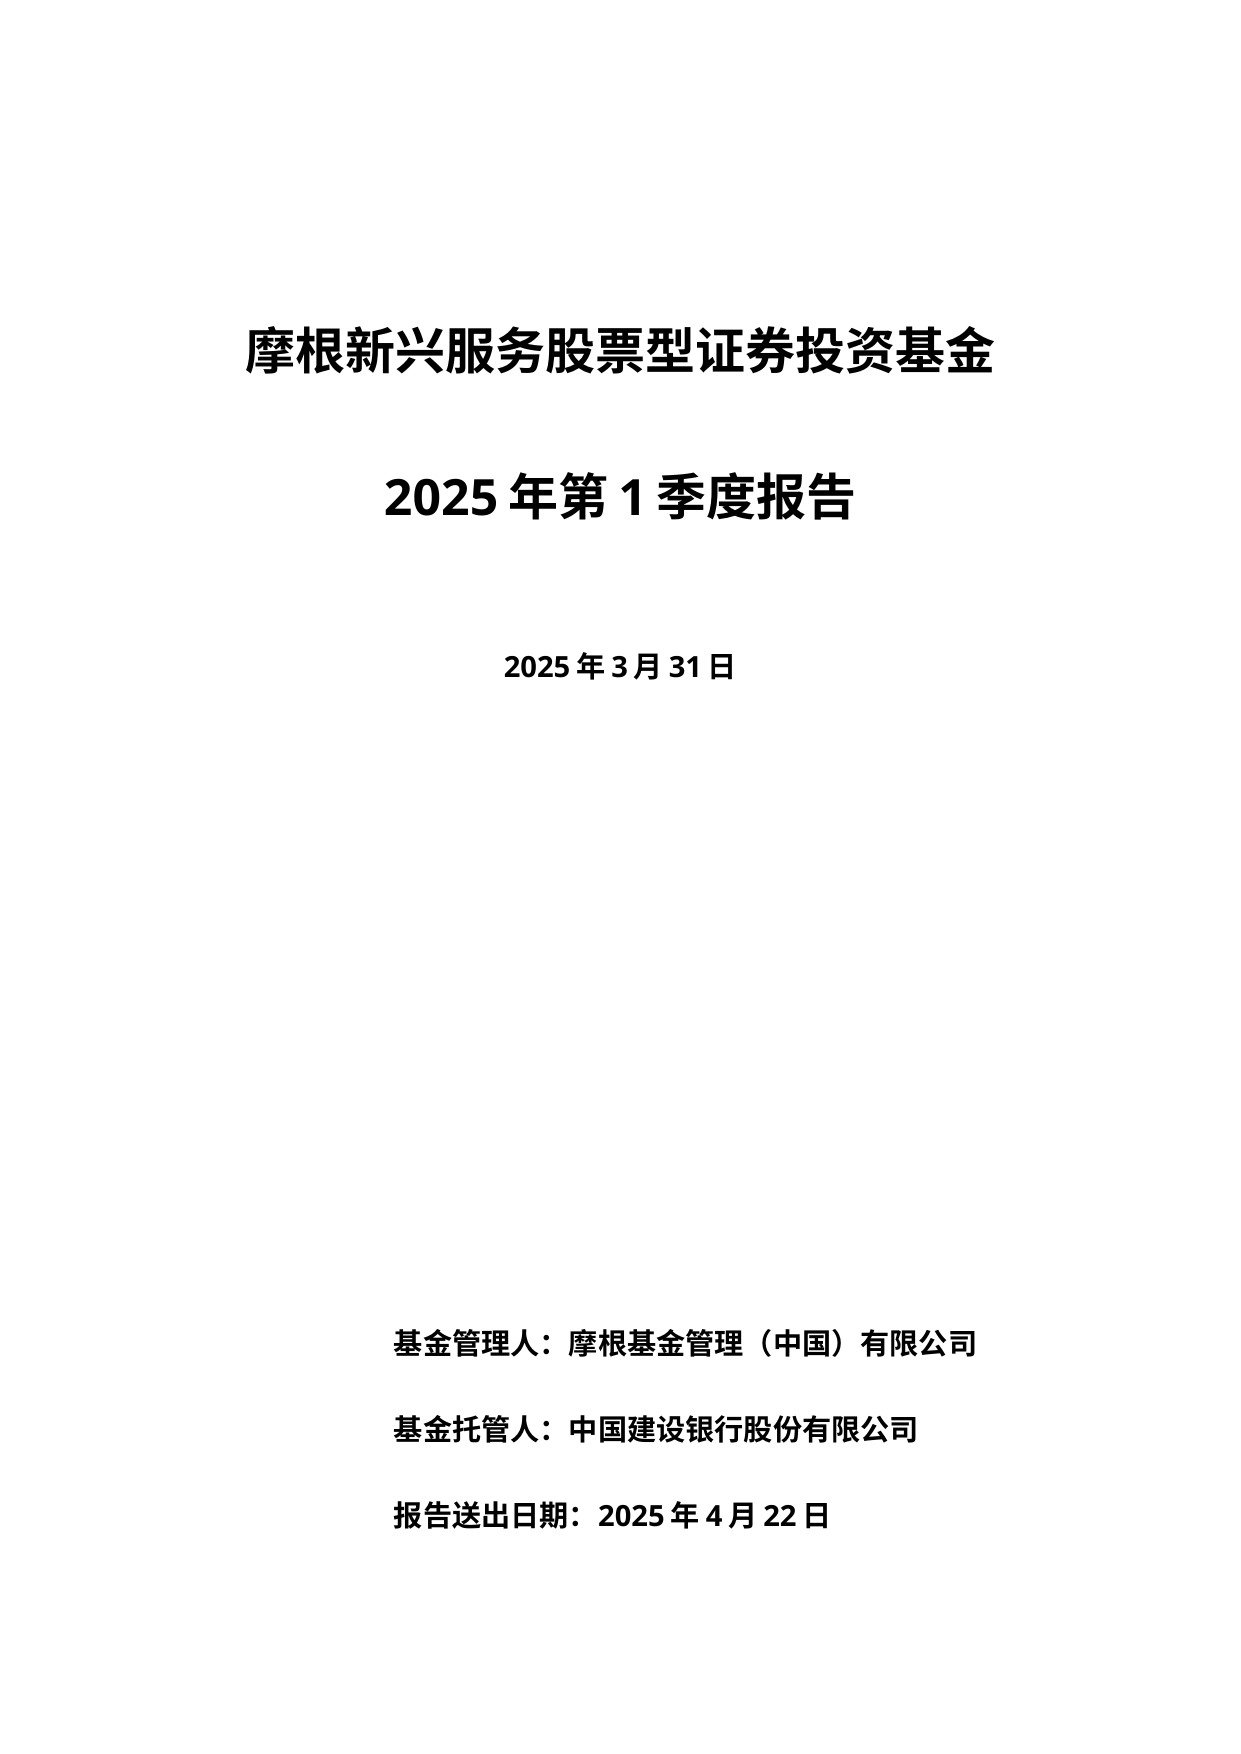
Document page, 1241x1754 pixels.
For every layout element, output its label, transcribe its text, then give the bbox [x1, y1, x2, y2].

text 摩根新兴服务股票型证券投资基金 2025年第1季度报告 [159, 299, 1081, 543]
text 基金管理人：摩根基金管理（中国）有限公司 [159, 1309, 1081, 1374]
text 基金托管人：中国建设银行股份有限公司 [159, 1395, 1081, 1460]
text 报告送出日期：2025年4月22日 [159, 1481, 1081, 1546]
text 2025年3月31日 [159, 633, 1081, 698]
